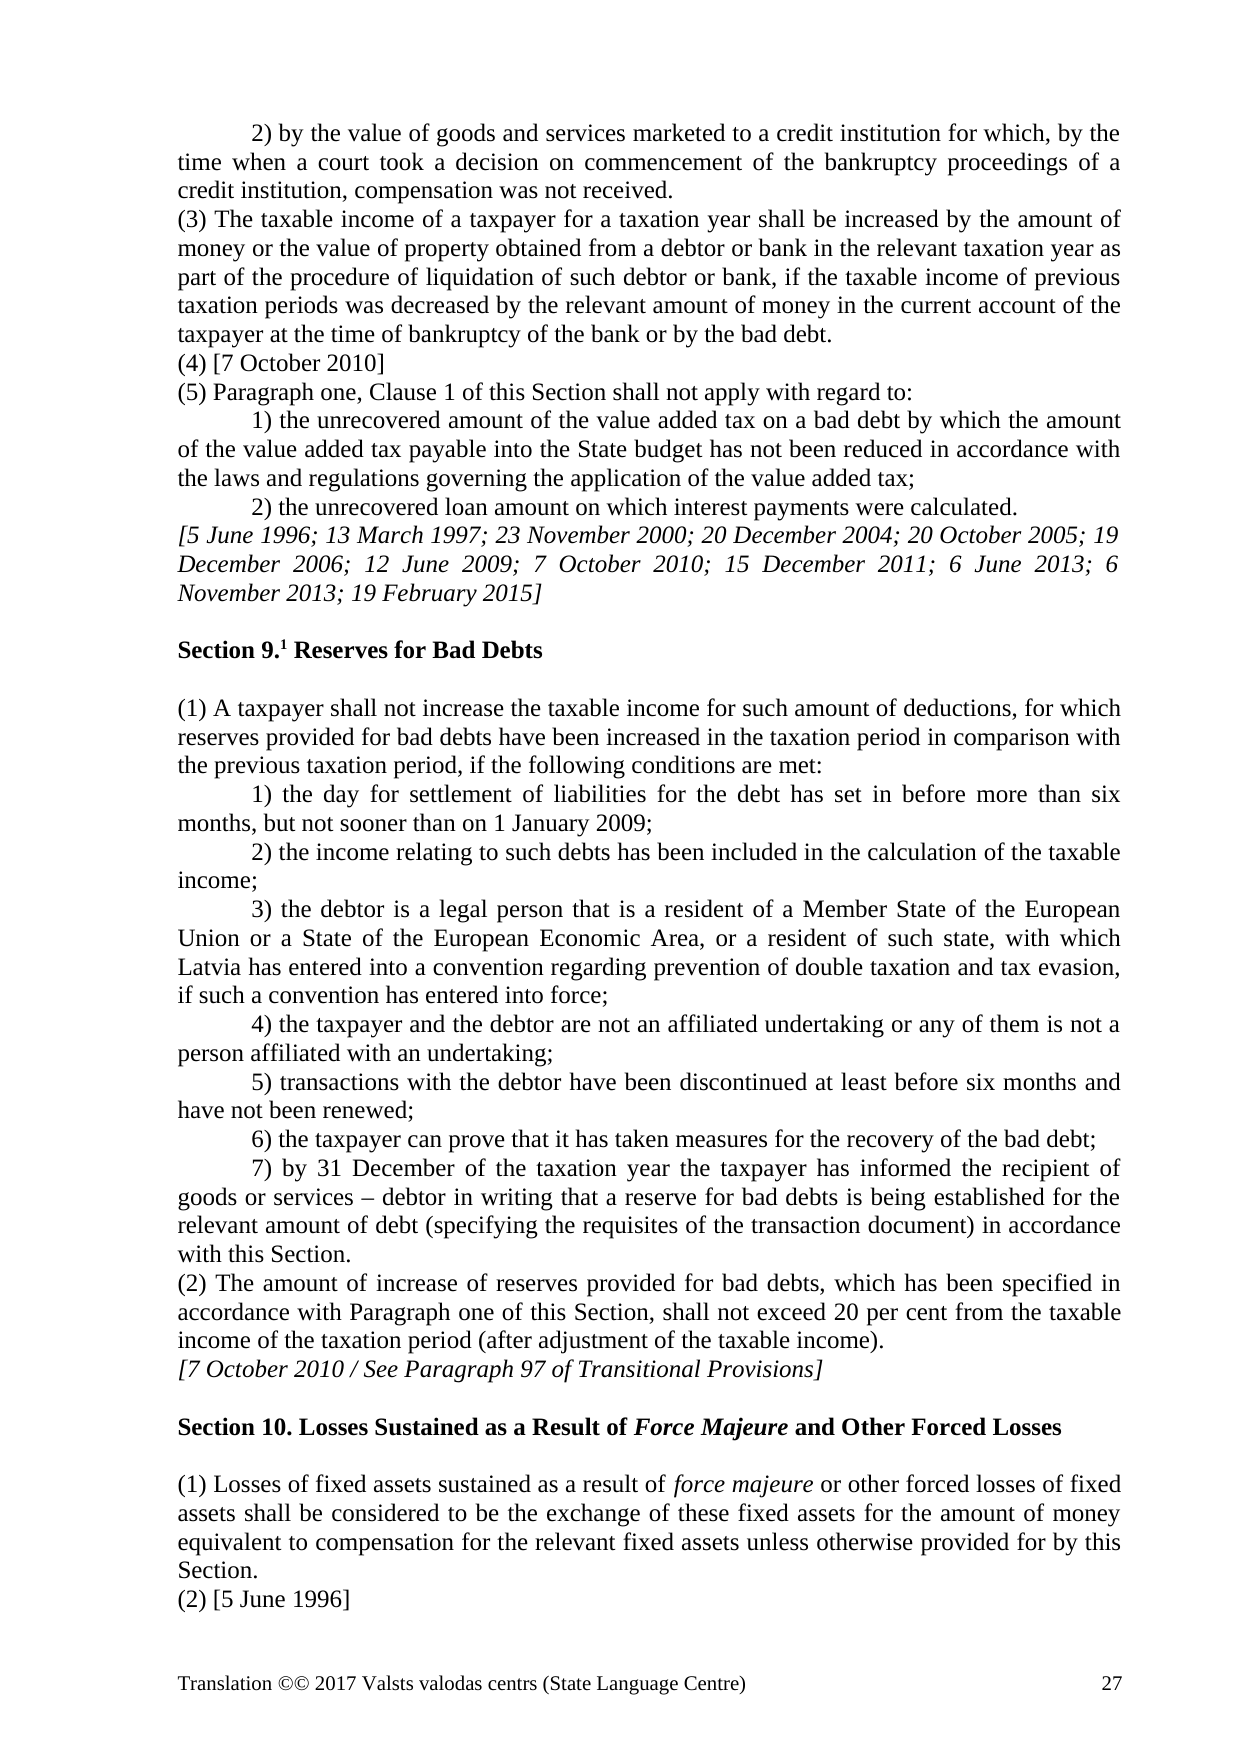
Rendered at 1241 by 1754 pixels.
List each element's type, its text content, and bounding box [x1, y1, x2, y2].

text 5) transactions with the debtor have been discontinued at least before six months and have not been renewed; [177, 1067, 1122, 1124]
text (2) The amount of increase of reserves provided for bad debts, which has been specified in accordance with Paragraph one of this Section, shall not exceed 20 per cent from the taxable income of the taxation period (after adjustment of the taxable income). [177, 1268, 1122, 1354]
text 1) the unrecovered amount of the value added tax on a bad debt by which the amount of the value added tax payable into the State budget has not been reduced in accordance with the laws and regulations governing the application of the value added tax; [177, 406, 1122, 492]
text 3) the debtor is a legal person that is a resident of a Member State of the European Union or a State of the European Economic Area, or a resident of such state, with which Latvia has entered into a convention regarding prevention of double taxation and tax evasion, if such a convention has entered into force; [177, 894, 1122, 1009]
text (1) A taxpayer shall not increase the taxable income for such amount of deductions, for which reserves provided for bad debts have been increased in the taxation period in comparison with the previous taxation period, if the following conditions are met: [177, 693, 1122, 779]
text (3) The taxable income of a taxpayer for a taxation year shall be increased by the amount of money or the value of property obtained from a debtor or bank in the relevant taxation year as part of the procedure of liquidation of such debtor or bank, if the taxable income of previous taxation periods was decreased by the relevant amount of money in the current account of the taxpayer at the time of bankruptcy of the bank or by the bad debt. [177, 204, 1122, 348]
text 1) the day for settlement of liabilities for the debt has set in before more than six months, but not sooner than on 1 January 2009; [177, 779, 1122, 837]
text 2) by the value of goods and services marketed to a credit institution for which, by the time when a court took a decision on commencement of the bankruptcy proceedings of a credit institution, compensation was not received. [177, 118, 1122, 204]
text (1) Losses of fixed assets sustained as a result of force majeure or other forced losses of fixed assets shall be considered to be the exchange of these fixed assets for the amount of money equivalent to compensation for the relevant fixed assets unless otherwise provided for by this Section. [177, 1469, 1122, 1584]
text 6) the taxpayer can prove that it has taken measures for the recovery of the bad debt; [177, 1124, 1122, 1153]
text Section 10. Losses Sustained as a Result of Force Majeure and Other Forced Losses [177, 1412, 1122, 1441]
text (4) [7 October 2010] [177, 348, 1122, 377]
text [5 June 1996; 13 March 1997; 23 November 2000; 20 December 2004; 20 October 2005; 19 December 2006; 12 June 2009; 7 October 2010; 15 December 2011; 6 June 2013; 6 November 2013; 19 February 2015] [177, 521, 1122, 607]
text (2) [5 June 1996] [177, 1584, 1122, 1613]
text [7 October 2010 / See Paragraph 97 of Transitional Provisions] [177, 1354, 1122, 1383]
text (5) Paragraph one, Clause 1 of this Section shall not apply with regard to: [177, 377, 1122, 406]
text 4) the taxpayer and the debtor are not an affiliated undertaking or any of them is not a person affiliated with an undertaking; [177, 1009, 1122, 1067]
text 2) the unrecovered loan amount on which interest payments were calculated. [177, 492, 1122, 521]
text 7) by 31 December of the taxation year the taxpayer has informed the recipient of goods or services – debtor in writing that a reserve for bad debts is being established for the relevant amount of debt (specifying the requisites of the transaction document) in accordance with this Section. [177, 1153, 1122, 1268]
text 2) the income relating to such debts has been included in the calculation of the taxable income; [177, 837, 1122, 894]
text Section 9.1 Reserves for Bad Debts [177, 636, 1122, 664]
